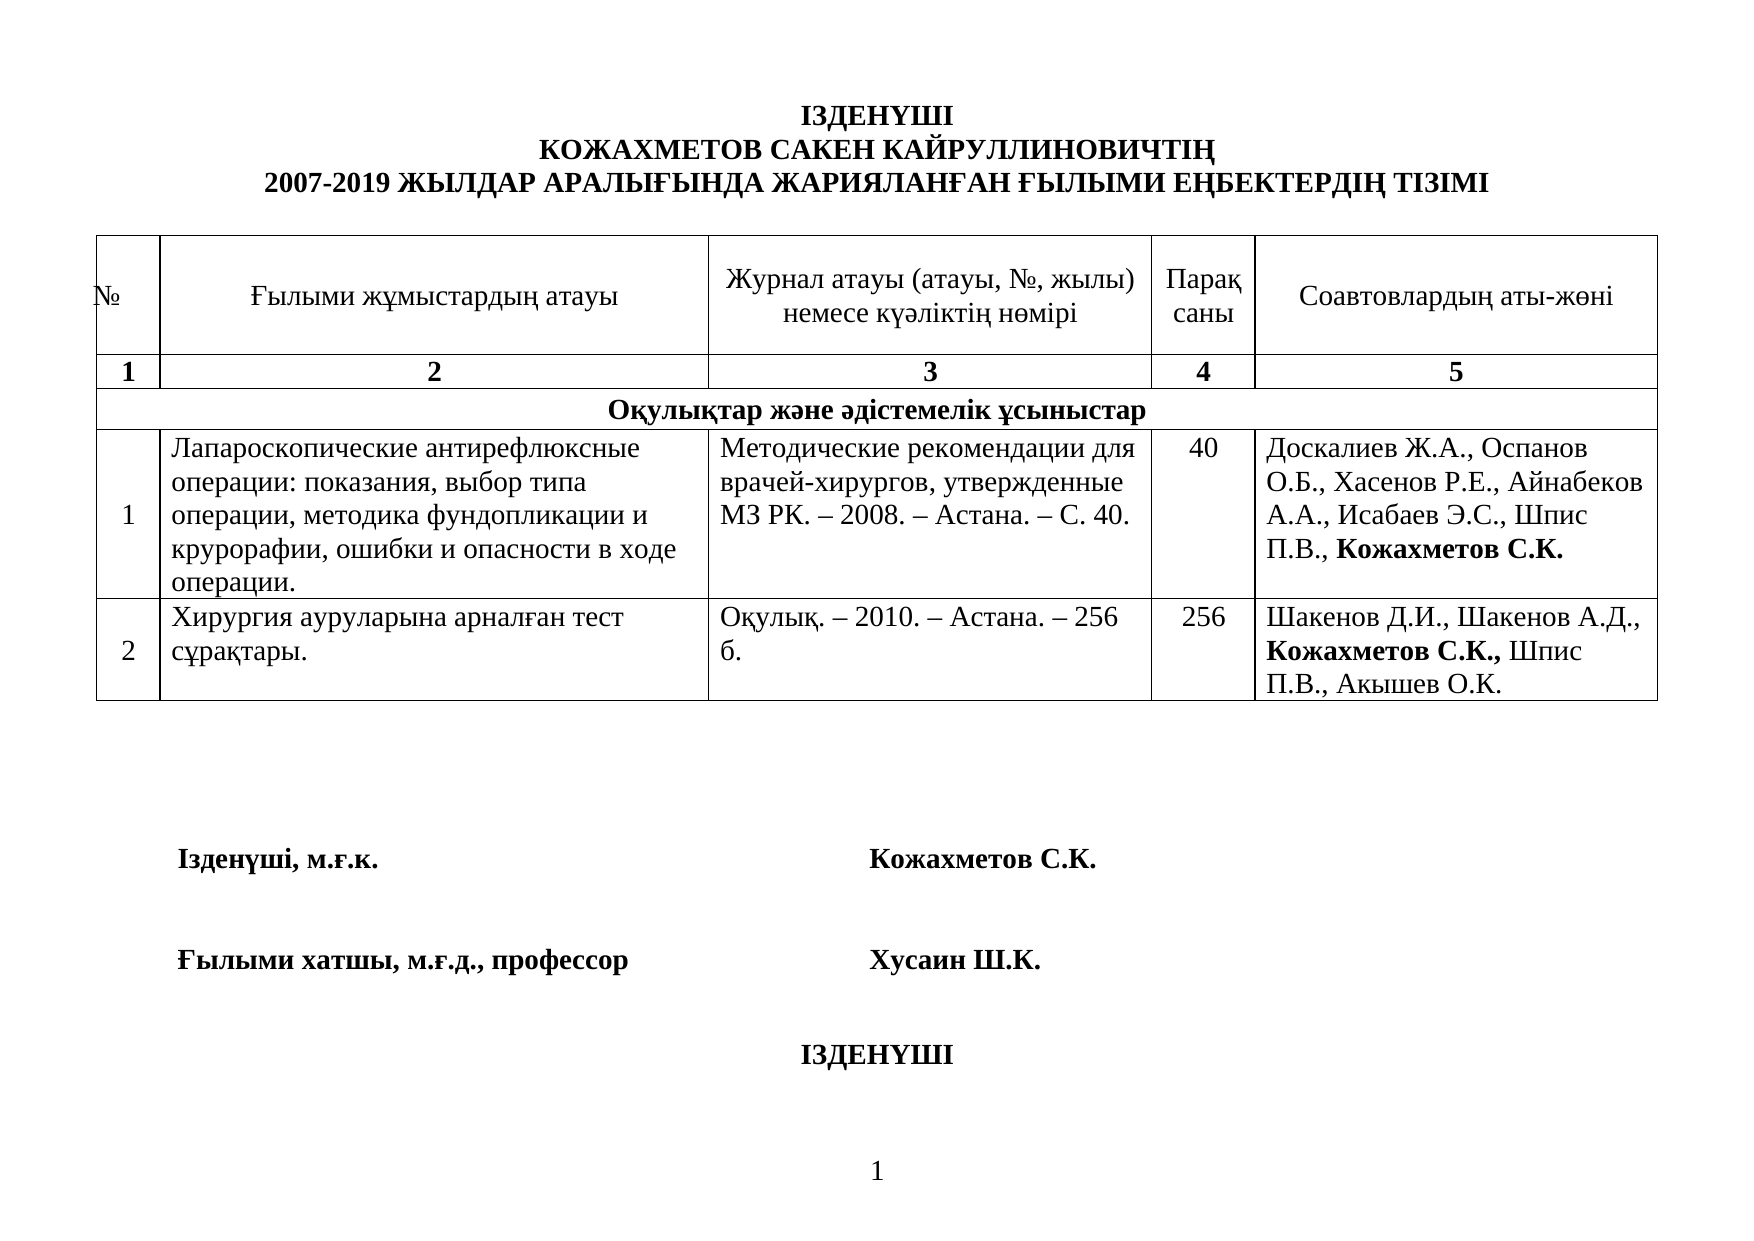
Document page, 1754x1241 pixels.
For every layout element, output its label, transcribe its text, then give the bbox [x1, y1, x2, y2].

table_cell 3 [709, 355, 1151, 388]
table_header Ғылыми жұмыстардың атауы [161, 236, 708, 353]
table_cell 5 [1256, 355, 1657, 388]
table_cell 2 [161, 355, 708, 388]
table_header Парақ саны [1152, 236, 1254, 353]
table_cell 256 [1152, 599, 1254, 700]
table_cell 40 [1152, 430, 1254, 598]
text Ғылыми хатшы, м.ғ.д., профессор Хусаин Ш.К. [118, 942, 1636, 976]
table_cell 2 [97, 599, 159, 700]
text Ізденүші, м.ғ.к. Кожахметов С.К. [118, 841, 1636, 875]
text іЗДЕНҮШІ [118, 98, 1636, 132]
table_cell Хирургия ауруларына арналған тест сұрақтары. [161, 599, 708, 700]
text 2007-2019 ЖЫЛДАР АРАЛЫҒЫНДА ЖАРИЯЛАНҒАН ҒЫЛЫМИ ЕҢБЕКТЕРДІҢ ТІЗІМІ [118, 166, 1636, 199]
table_cell 1 [97, 355, 159, 388]
table_cell 1 [97, 430, 159, 598]
table_cell Оқулық. – 2010. – Астана. – 256 б. [709, 599, 1151, 700]
table_cell Шакенов Д.И., Шакенов А.Д., Кожахметов С.К., Шпис П.В., Акышев О.К. [1256, 599, 1657, 700]
table_cell Методические рекомендации для врачей-хирургов, утвержденные МЗ РК. – 2008. – Астана. – С. 40. [709, 430, 1151, 598]
table_cell Оқулықтар және әдістемелік ұсыныстар [97, 389, 1657, 429]
text іЗДЕНҮШІ [118, 1037, 1636, 1071]
table_cell Доскалиев Ж.А., Оспанов О.Б., Хасенов Р.Е., Айнабеков А.А., Исабаев Э.С., Шпис П.В., Кожахметов С.К. [1256, 430, 1657, 598]
table_header № [97, 236, 159, 353]
table_header Журнал атауы (атауы, №, жылы) немесе күәліктің нөмірі [709, 236, 1151, 353]
text Кожахметов Сакен КайруллиновичТІҢ [118, 132, 1636, 166]
table_cell Лапароскопические антирефлюксные операции: показания, выбор типа операции, методика фундопликации и крурорафии, ошибки и опасности в ходе операции. [161, 430, 708, 598]
table_cell 4 [1152, 355, 1254, 388]
table_header Соавтовлардың аты-жөні [1256, 236, 1657, 353]
